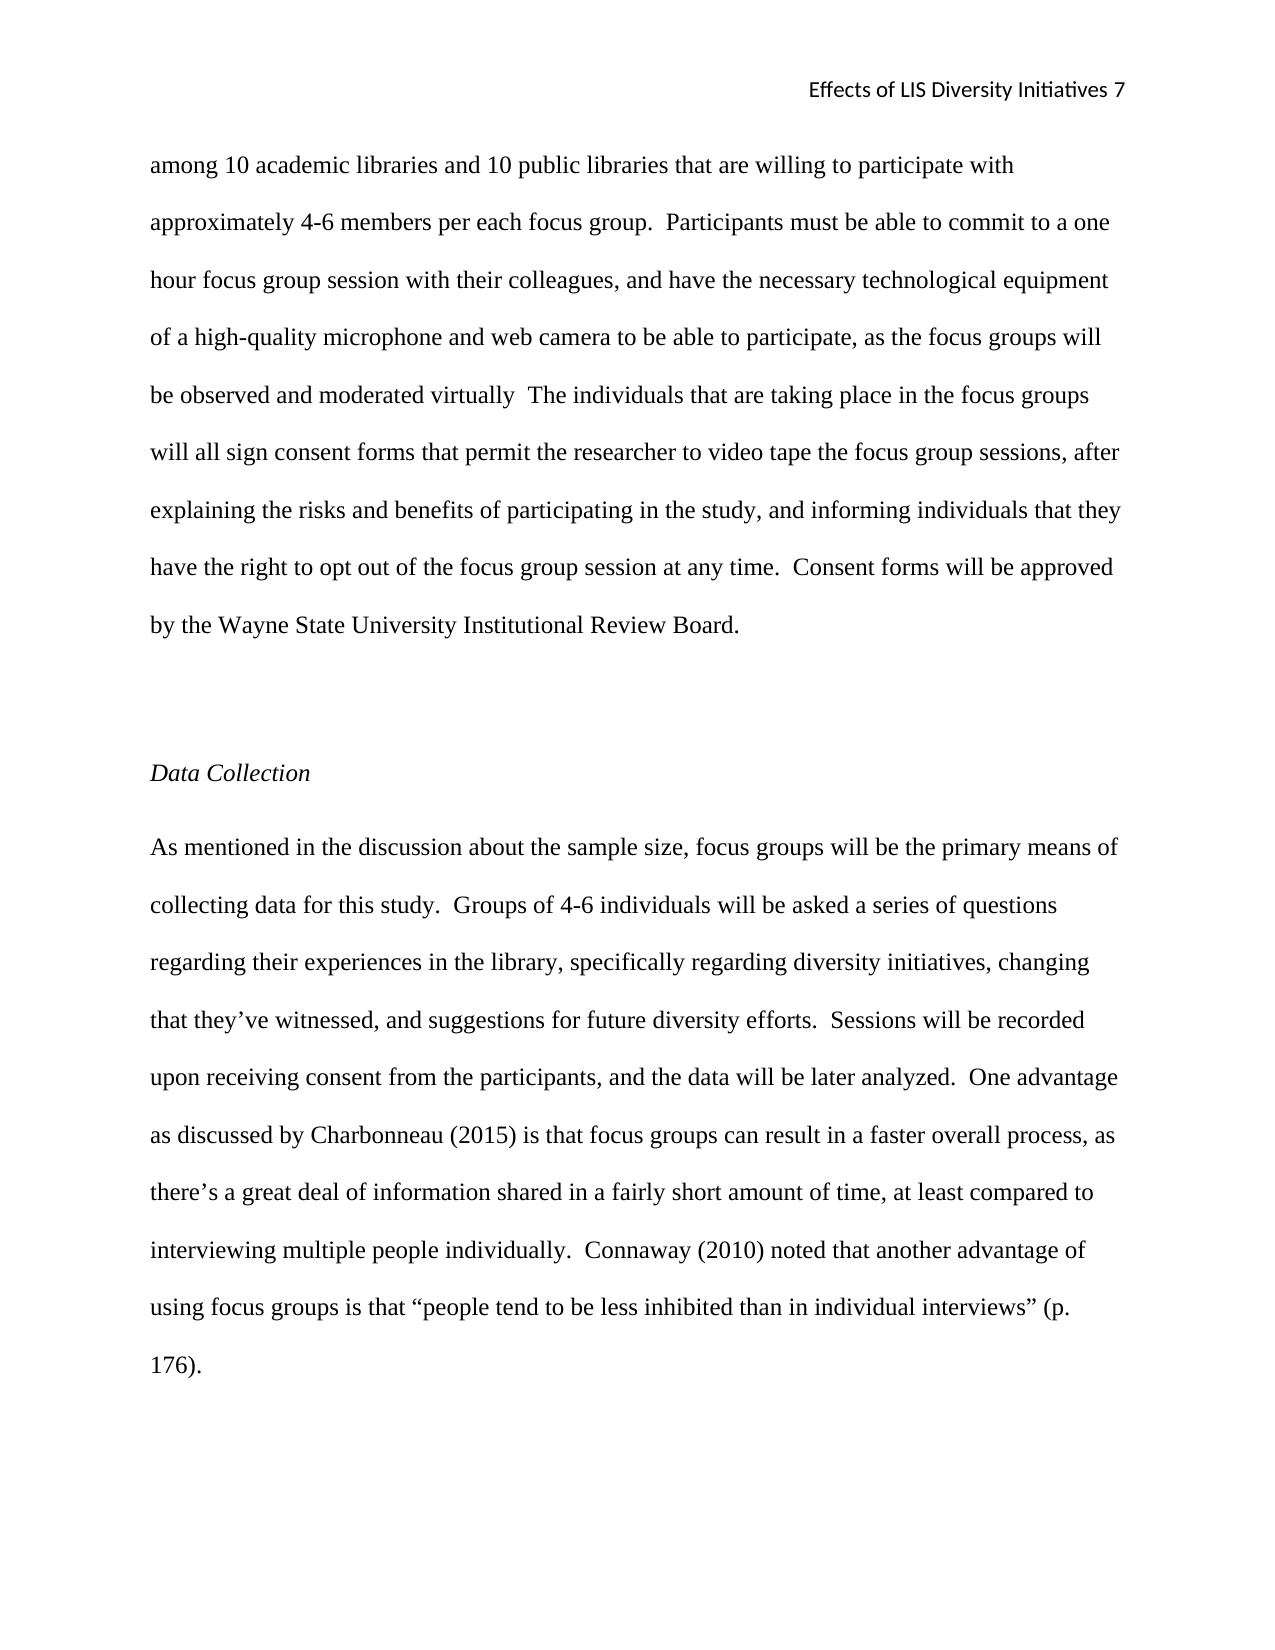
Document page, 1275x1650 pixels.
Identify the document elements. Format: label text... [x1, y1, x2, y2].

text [150, 150, 1125, 639]
text As mentioned in the discussion about the sample size, focus groups will be the primary means of collecting data for this study. Groups of 4-6 individuals will be asked a series of questions regarding their experiences in the library, specifically regarding diversity initiatives, changing that they’ve witnessed, and suggestions for future diversity efforts. Sessions will be recorded upon receiving consent from the participants, and the data will be later analyzed. One advantage as discussed by Charbonneau (2015) is that focus groups can result in a faster overall process, as there’s a great deal of information shared in a fairly short amount of time, at least compared to interviewing multiple people individually. Connaway (2010) noted that another advantage of using focus groups is that “people tend to be less inhibited than in individual interviews” (p. 176). [150, 832, 1125, 1379]
text Data Collection [150, 758, 1125, 787]
